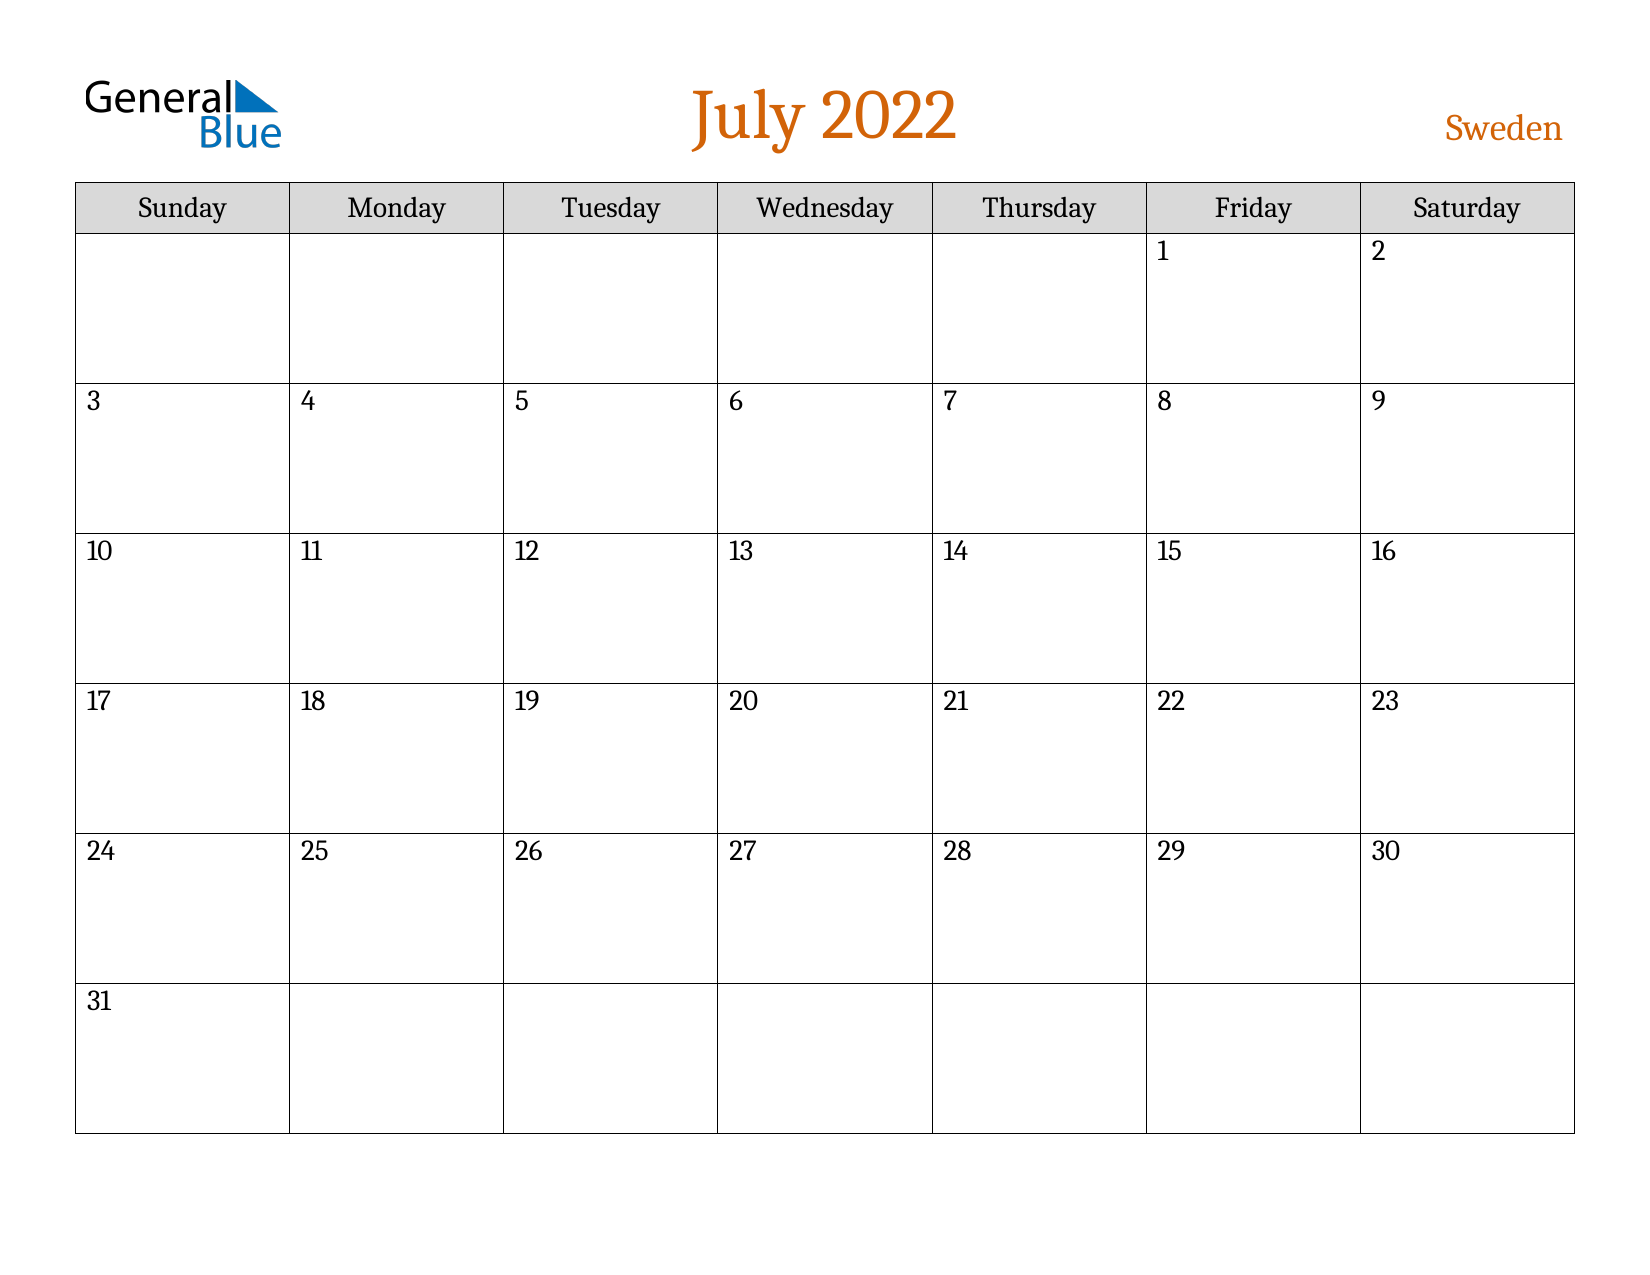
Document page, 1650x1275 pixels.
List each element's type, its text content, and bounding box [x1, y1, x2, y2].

table_cell [1361, 984, 1574, 1020]
table_cell [933, 720, 1146, 833]
table_cell [76, 270, 289, 383]
table_cell 23 [1361, 684, 1574, 720]
table_cell [718, 720, 932, 833]
table_cell [290, 420, 503, 533]
table_cell 24 [76, 834, 289, 870]
table_cell 9 [1361, 384, 1574, 420]
table_cell [1147, 720, 1360, 833]
table_cell 31 [76, 984, 289, 1020]
table_cell Wednesday [718, 183, 932, 233]
table_cell 2 [1361, 234, 1574, 270]
table_cell [718, 570, 932, 683]
table_cell [76, 420, 289, 533]
table_cell 27 [718, 834, 932, 870]
table_cell [1361, 870, 1574, 983]
table_cell 10 [76, 534, 289, 570]
table_cell Monday [290, 183, 503, 233]
table_cell [76, 1020, 289, 1133]
table_cell [933, 1020, 1146, 1133]
table_cell [504, 234, 717, 270]
table_cell 20 [718, 684, 932, 720]
table_cell Friday [1147, 183, 1360, 233]
table_cell Tuesday [504, 183, 717, 233]
table_cell [290, 984, 503, 1020]
table_cell [1147, 984, 1360, 1020]
table_cell 14 [933, 534, 1146, 570]
table_cell 19 [504, 684, 717, 720]
table_cell [290, 270, 503, 383]
table_cell 13 [718, 534, 932, 570]
table_cell [1361, 720, 1574, 833]
picture [86, 80, 281, 148]
table_cell 22 [1147, 684, 1360, 720]
table_cell [933, 234, 1146, 270]
table_cell [718, 270, 932, 383]
table_cell 4 [290, 384, 503, 420]
table_cell [290, 720, 503, 833]
table_cell [76, 570, 289, 683]
table_cell 25 [290, 834, 503, 870]
table_cell [504, 720, 717, 833]
table_cell [76, 234, 289, 270]
table_cell [504, 1020, 717, 1133]
table_cell 17 [76, 684, 289, 720]
table_cell [1147, 570, 1360, 683]
table_cell [933, 570, 1146, 683]
table_cell 15 [1147, 534, 1360, 570]
table_cell [504, 270, 717, 383]
table_header July 2022 [504, 75, 1146, 182]
table_cell 6 [718, 384, 932, 420]
table_cell [290, 234, 503, 270]
table_cell 5 [504, 384, 717, 420]
table_cell [1147, 1020, 1360, 1133]
table_cell 28 [933, 834, 1146, 870]
table_cell [1361, 1020, 1574, 1133]
table_cell [504, 420, 717, 533]
table_cell [504, 870, 717, 983]
table_cell 1 [1147, 234, 1360, 270]
table_cell [1361, 570, 1574, 683]
table_cell [718, 234, 932, 270]
table_cell 26 [504, 834, 717, 870]
table_cell [718, 420, 932, 533]
table_cell [1147, 420, 1360, 533]
table_cell [76, 720, 289, 833]
table_cell 7 [933, 384, 1146, 420]
table_cell [290, 870, 503, 983]
table_cell Thursday [933, 183, 1146, 233]
table_cell 12 [504, 534, 717, 570]
table_cell [1147, 270, 1360, 383]
table_cell [1361, 420, 1574, 533]
table_cell [933, 420, 1146, 533]
table_cell 3 [76, 384, 289, 420]
table_cell 8 [1147, 384, 1360, 420]
table_cell Sunday [76, 183, 289, 233]
table_cell [290, 1020, 503, 1133]
table_cell [933, 270, 1146, 383]
table_header [76, 75, 503, 182]
table_cell 21 [933, 684, 1146, 720]
table_cell 29 [1147, 834, 1360, 870]
table_cell 11 [290, 534, 503, 570]
table_cell [504, 570, 717, 683]
table_cell Saturday [1361, 183, 1574, 233]
table_cell 30 [1361, 834, 1574, 870]
table_cell [718, 870, 932, 983]
table_cell [718, 1020, 932, 1133]
table_cell [933, 984, 1146, 1020]
table_cell [718, 984, 932, 1020]
table_cell 18 [290, 684, 503, 720]
table_header Sweden [1146, 75, 1574, 182]
table_cell [76, 870, 289, 983]
table_cell [290, 570, 503, 683]
table_cell [933, 870, 1146, 983]
table_cell [1361, 270, 1574, 383]
table_cell [504, 984, 717, 1020]
table_cell [1147, 870, 1360, 983]
table_cell 16 [1361, 534, 1574, 570]
